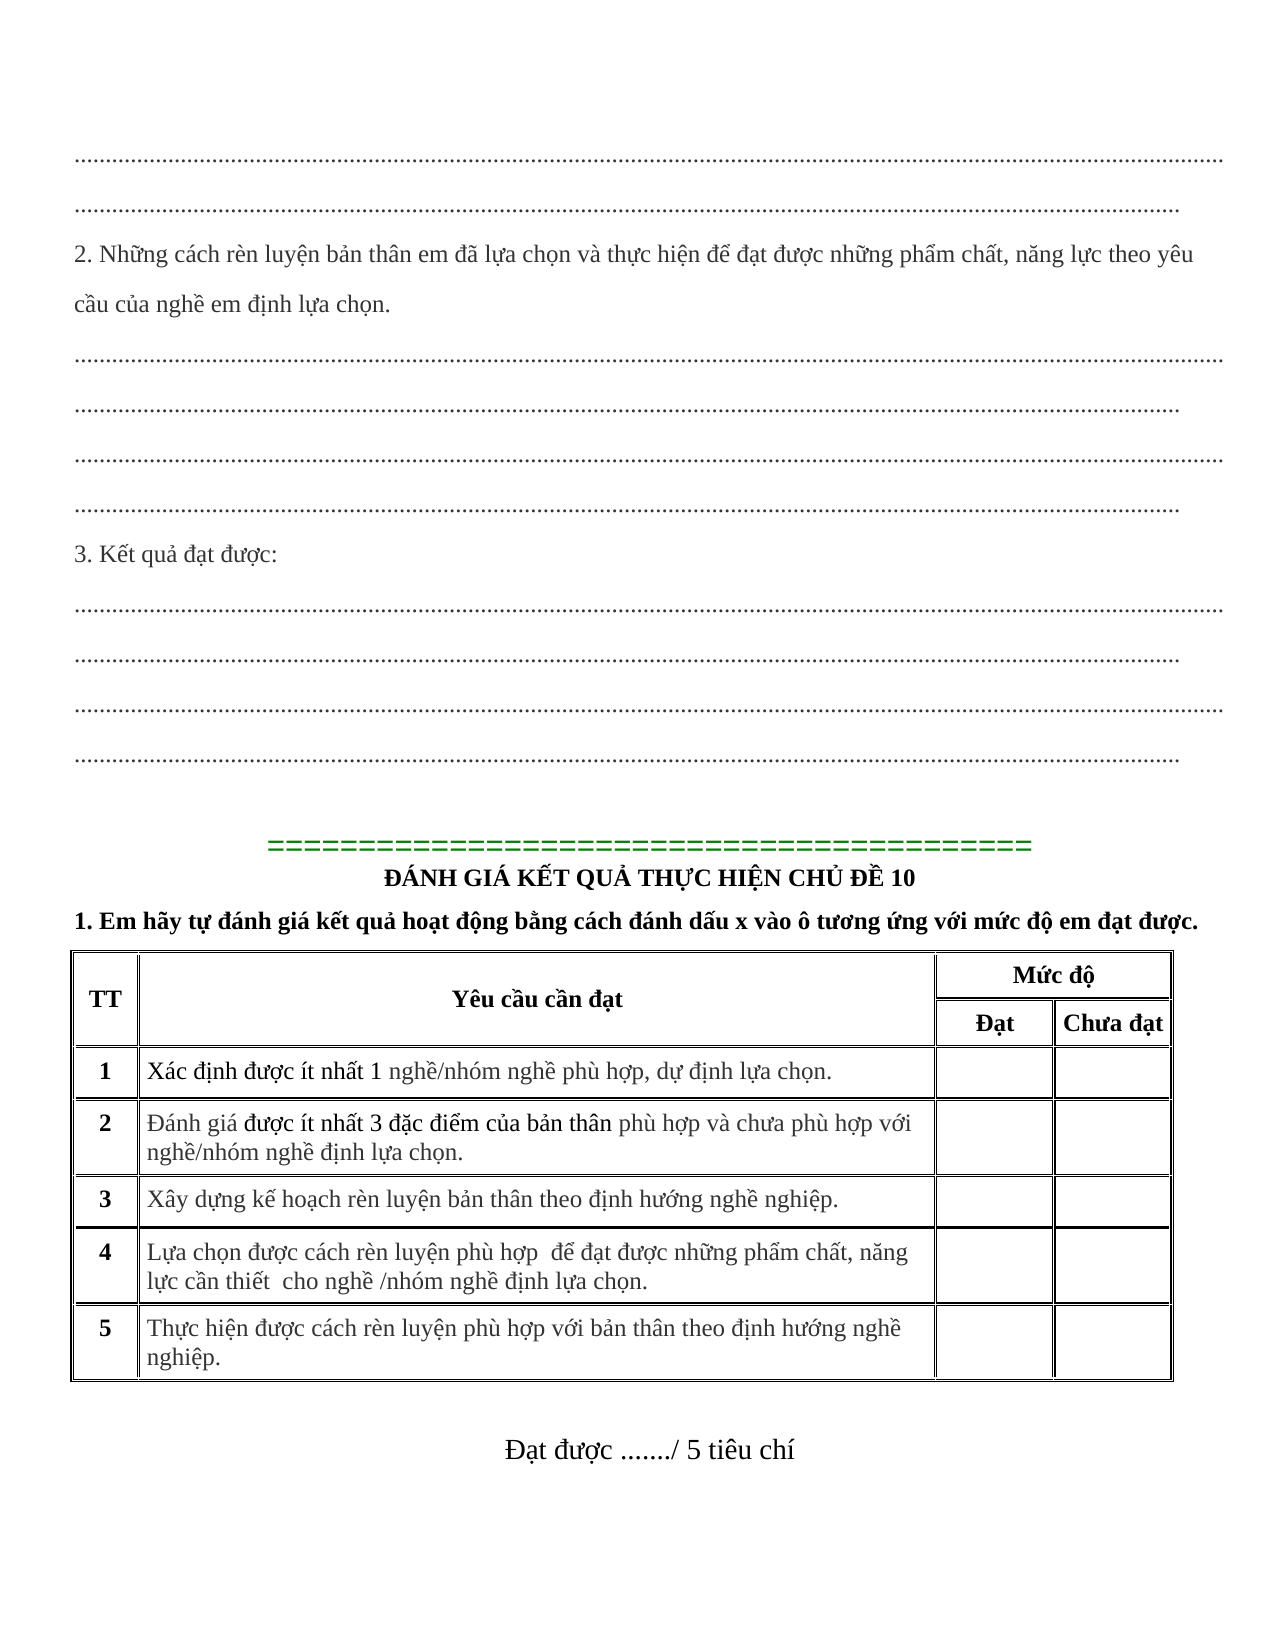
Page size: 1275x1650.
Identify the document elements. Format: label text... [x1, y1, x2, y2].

table_cell Xây dựng kế hoạch rèn luyện bản thân theo định hướng nghề nghiệp. [140, 1177, 934, 1226]
table_cell Lựa chọn được cách rèn luyện phù hợp để đạt được những phẩm chất, năng lực cần thiết cho nghề /nhóm nghề định lựa chọn. [140, 1229, 934, 1302]
table_cell Chưa đạt [1056, 997, 1171, 1045]
table_cell Xác định được ít nhất 1 nghề/nhóm nghề phù hợp, dự định lựa chọn. [140, 1048, 934, 1097]
text Đạt được ......./ 5 tiêu chí [74, 1432, 1226, 1466]
table_header Mức độ [936, 953, 1170, 997]
table_cell 2 [74, 1097, 137, 1173]
text ========================================== [74, 818, 1226, 863]
text ĐÁNH GIÁ KẾT QUẢ THỰC HIỆN CHỦ ĐỀ 10 [74, 863, 1226, 892]
table_cell Đánh giá được ít nhất 3 đặc điểm của bản thân phù hợp và chưa phù hợp với nghề/nhóm nghề định lựa chọn. [140, 1101, 934, 1173]
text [74, 118, 1226, 218]
text 3. Kết quả đạt được: [74, 518, 1226, 568]
table_cell [1056, 1226, 1170, 1302]
table_cell 3 [74, 1174, 137, 1226]
table_cell Đạt [937, 1001, 1052, 1045]
table_cell [1054, 1045, 1172, 1097]
table_cell [936, 1302, 1054, 1379]
table_cell [937, 1177, 1052, 1226]
table_cell 5 [74, 1302, 139, 1379]
table_cell [937, 1048, 1052, 1097]
table_cell 1 [72, 1045, 139, 1097]
table_cell [937, 1229, 1052, 1302]
table_cell [937, 1101, 1052, 1173]
table_cell 4 [74, 1226, 137, 1302]
table_cell [1056, 1174, 1171, 1226]
table_cell Thực hiện được cách rèn luyện phù hợp với bản thân theo định hướng nghề nghiệp. [139, 1306, 936, 1379]
table_cell [1056, 1097, 1171, 1173]
table_cell [1054, 1302, 1171, 1379]
table_header Yêu cầu cần đạt [139, 953, 936, 1045]
text 2. Những cách rèn luyện bản thân em đã lựa chọn và thực hiện để đạt được những phẩm chất, năng lực theo yêu cầu của nghề em định lựa chọn. [74, 218, 1226, 318]
table_header TT [74, 953, 139, 1045]
text 1. Em hãy tự đánh giá kết quả hoạt động bằng cách đánh dấu x vào ô tương ứng với mức độ em đạt được. [74, 906, 1226, 935]
